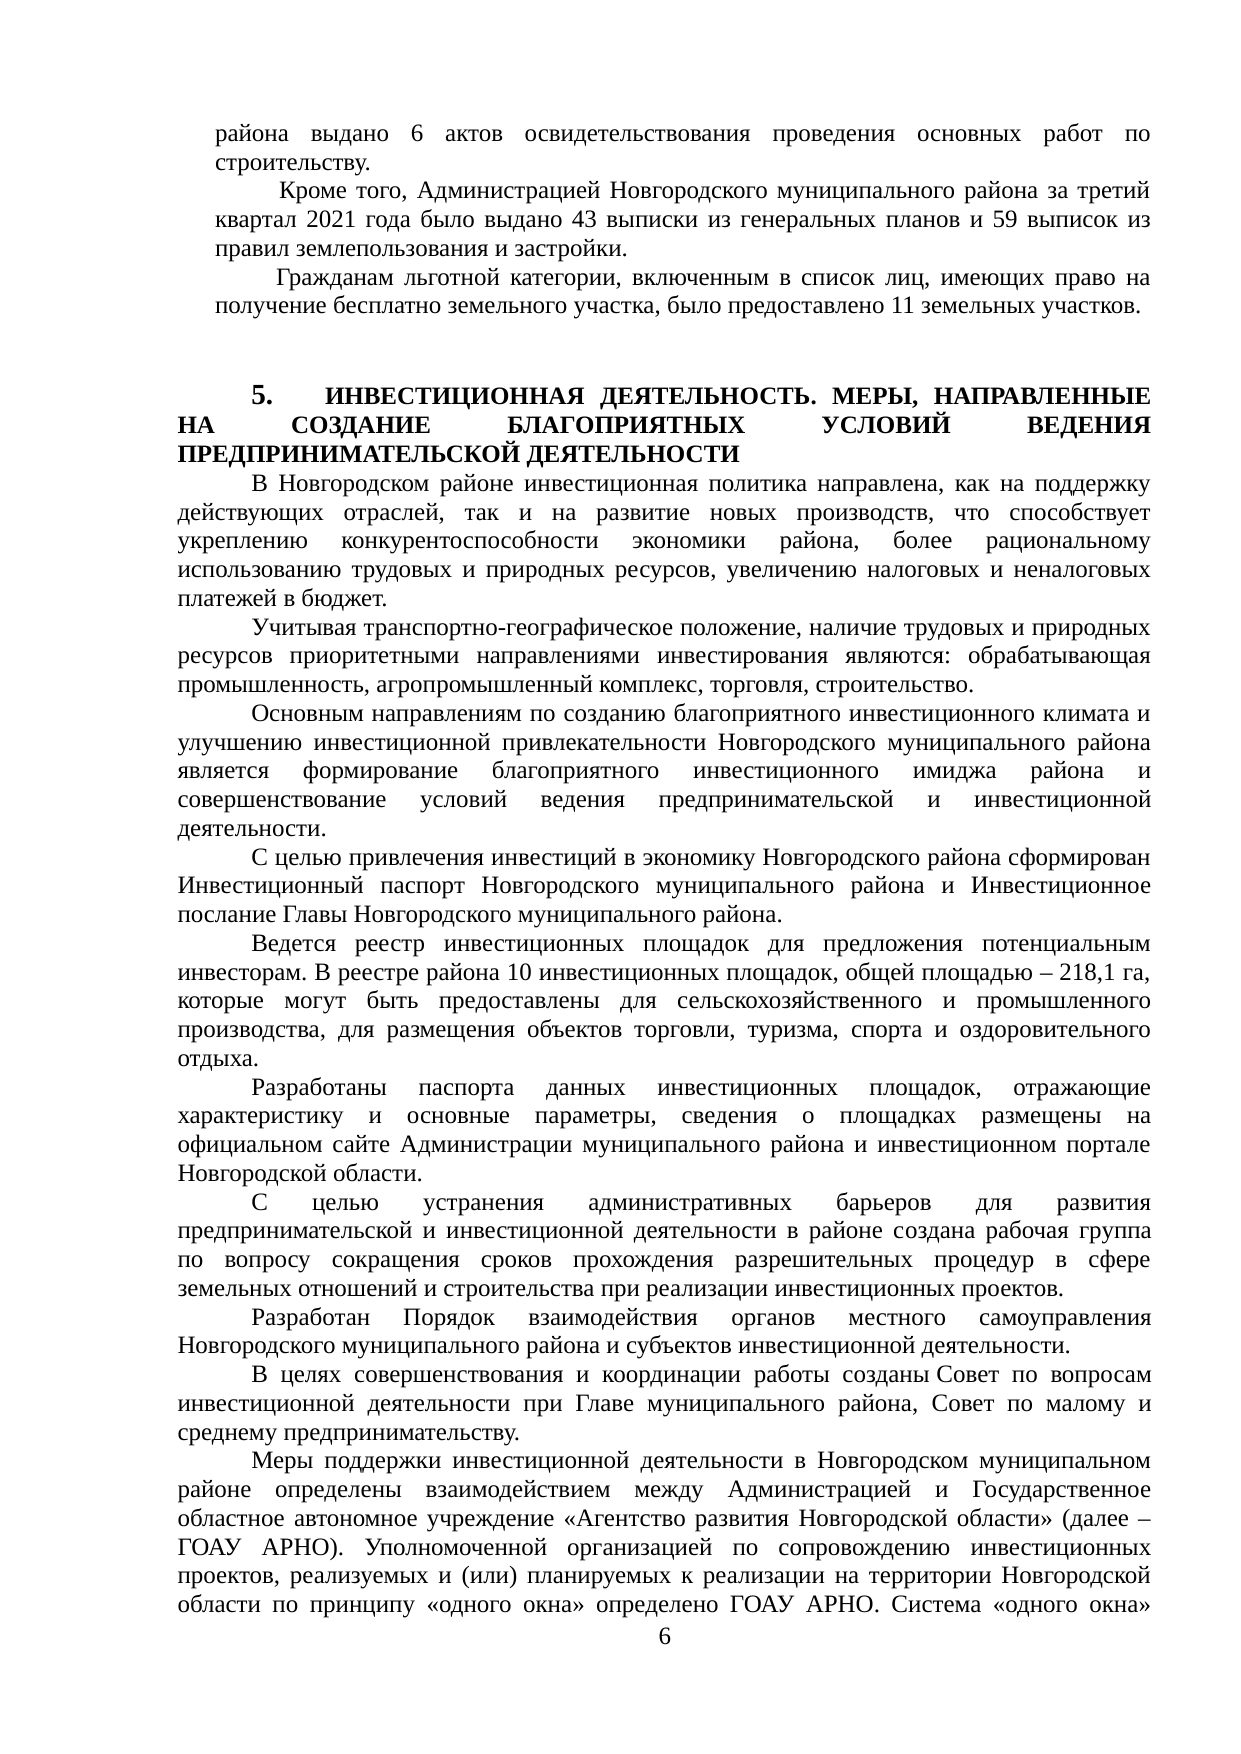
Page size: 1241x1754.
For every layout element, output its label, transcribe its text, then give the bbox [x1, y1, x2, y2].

list ИНВЕСТИЦИОННАЯ ДЕЯТЕЛЬНОСТЬ. МЕРЫ, НАПРАВЛЕННЫЕ НА СОЗДАНИЕ БЛАГОПРИЯТНЫХ УСЛОВИЙ ВЕДЕНИЯ ПРЕДПРИНИМАТЕЛЬСКОЙ ДЕЯТЕЛЬНОСТИ [177, 377, 1152, 468]
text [177, 1445, 1152, 1618]
list Кроме того, Администрацией Новгородского муниципального района за третий квартал 2021 года было выдано 43 выписки из генеральных планов и 59 выписок из правил землепользования и застройки. [215, 176, 1152, 262]
text Учитывая транспортно-географическое положение, наличие трудовых и природных ресурсов приоритетными направлениями инвестирования являются: обрабатывающая промышленность, агропромышленный комплекс, торговля, строительство. [177, 612, 1152, 698]
text С целью привлечения инвестиций в экономику Новгородского района сформирован Инвестиционный паспорт Новгородского муниципального района и Инвестиционное послание Главы Новгородского муниципального района. [177, 842, 1152, 928]
text В Новгородском районе инвестиционная политика направлена, как на поддержку действующих отраслей, так и на развитие новых производств, что способствует укреплению конкурентоспособности экономики района, более рациональному использованию трудовых и природных ресурсов, увеличению налоговых и неналоговых платежей в бюджет. [177, 468, 1152, 612]
text Разработан Порядок взаимодействия органов местного самоуправления Новгородского муниципального района и субъектов инвестиционной деятельности. [177, 1302, 1152, 1359]
text С целью устранения административных барьеров для развития предпринимательской и инвестиционной деятельности в районе создана рабочая группа по вопросу сокращения сроков прохождения разрешительных процедур в сфере земельных отношений и строительства при реализации инвестиционных проектов. [177, 1187, 1152, 1302]
list Гражданам льготной категории, включенным в список лиц, имеющих право на получение бесплатно земельного участка, было предоставлено 11 земельных участков. [215, 262, 1152, 319]
text В целях совершенствования и координации работы созданы Совет по вопросам инвестиционной деятельности при Главе муниципального района, Совет по малому и среднему предпринимательству. [177, 1359, 1152, 1445]
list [215, 118, 1152, 176]
text Ведется реестр инвестиционных площадок для предложения потенциальным инвесторам. В реестре района 10 инвестиционных площадок, общей площадью – 218,1 га, которые могут быть предоставлены для сельскохозяйственного и промышленного производства, для размещения объектов торговли, туризма, спорта и оздоровительного отдыха. [177, 928, 1152, 1072]
text Основным направлениям по созданию благоприятного инвестиционного климата и улучшению инвестиционной привлекательности Новгородского муниципального района является формирование благоприятного инвестиционного имиджа района и совершенствование условий ведения предпринимательской и инвестиционной деятельности. [177, 698, 1152, 842]
text Разработаны паспорта данных инвестиционных площадок, отражающие характеристику и основные параметры, сведения о площадках размещены на официальном сайте Администрации муниципального района и инвестиционном портале Новгородской области. [177, 1072, 1152, 1187]
